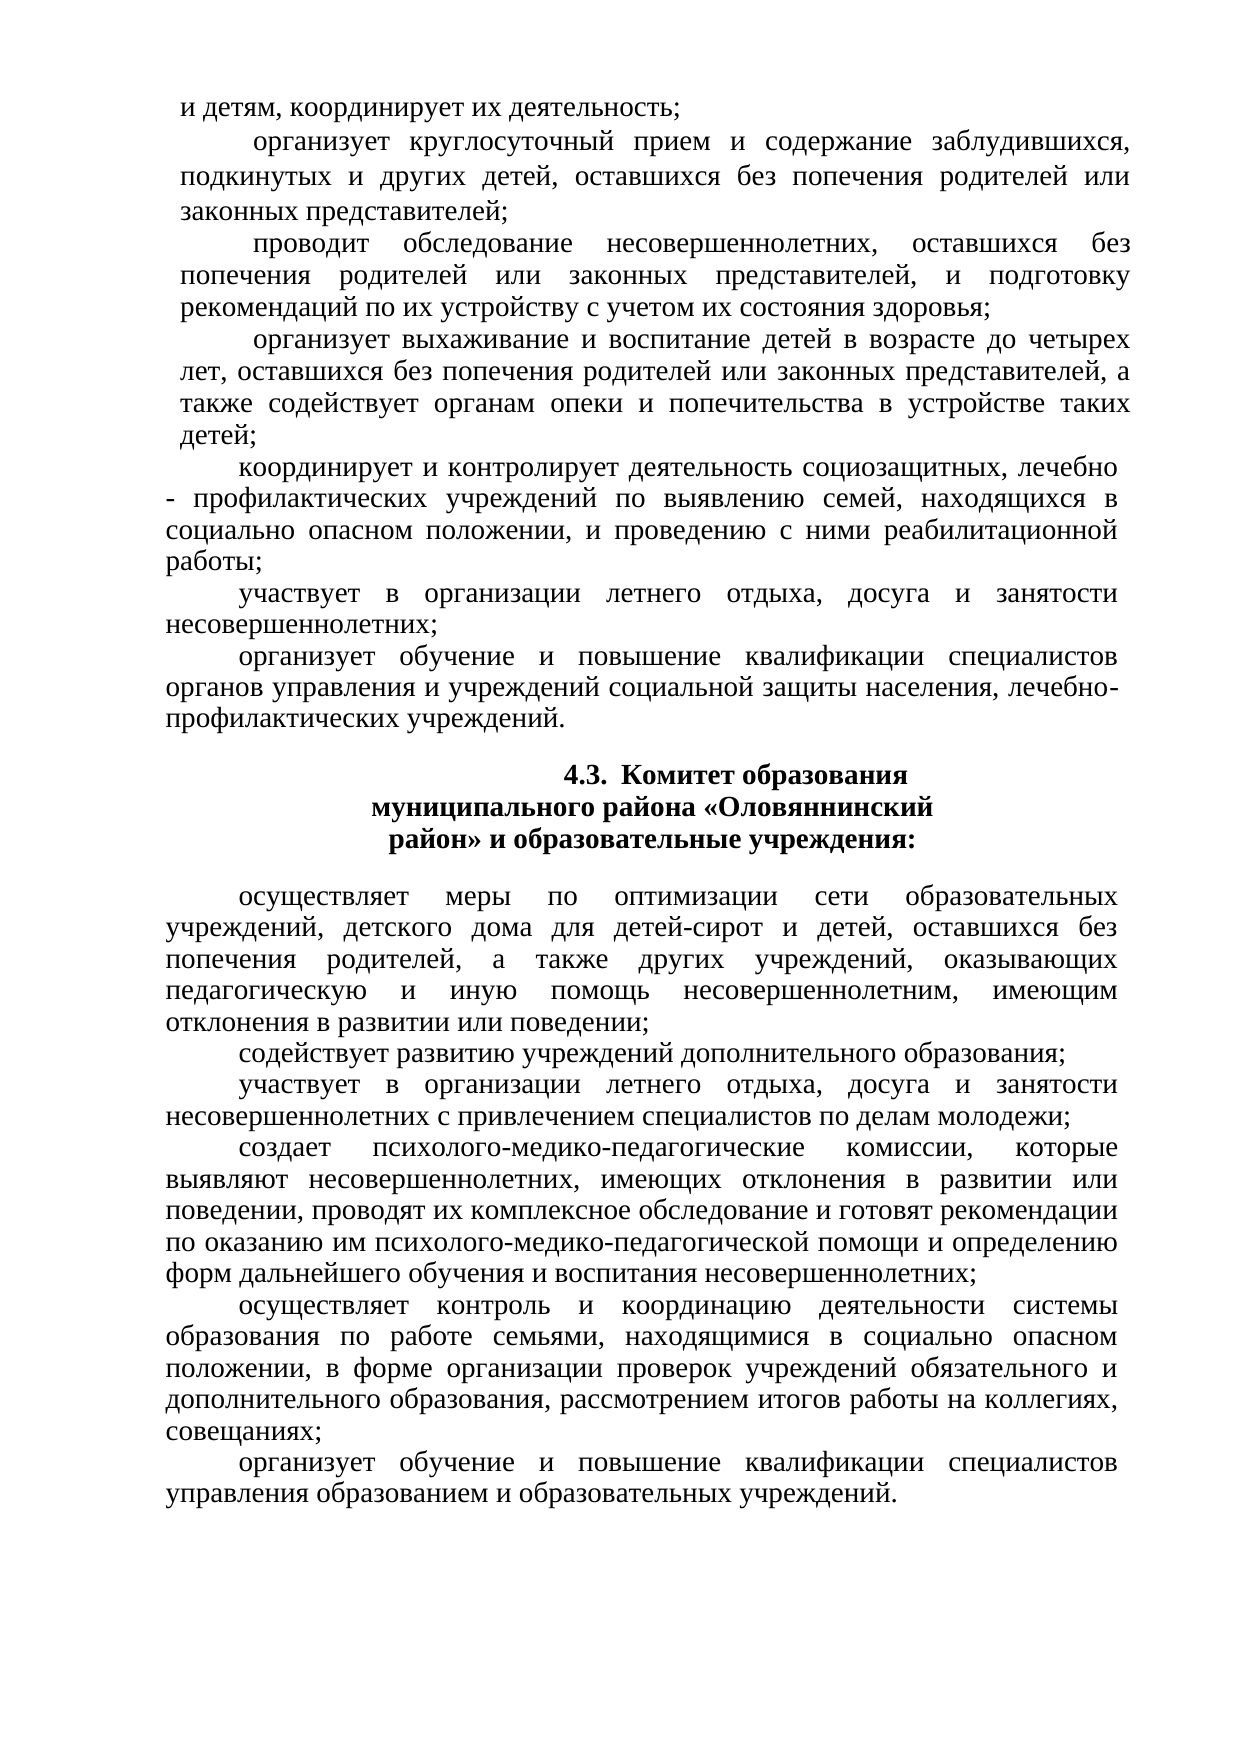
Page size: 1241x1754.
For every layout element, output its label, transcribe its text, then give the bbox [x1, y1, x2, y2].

text осуществляет контроль и координацию деятельности системы образования по работе семьями, находящимися в социально опасном положении, в форме организации проверок учреждений обязательного и дополнительного образования, рассмотрением итогов работы на коллегиях, совещаниях; [165, 1289, 1119, 1446]
text участвует в организации летнего отдыха, досуга и занятости несовершеннолетних с привлечением специалистов по делам молодежи; [165, 1069, 1119, 1132]
text участвует в организации летнего отдыха, досуга и занятости несовершеннолетних; [165, 577, 1119, 640]
text организует круглосуточный прием и содержание заблудившихся, подкинутых и других детей, оставшихся без попечения родителей или законных представителей; [180, 122, 1131, 227]
text осуществляет меры по оптимизации сети образовательных учреждений, детского дома для детей-сирот и детей, оставшихся без попечения родителей, а также других учреждений, оказывающих педагогическую и иную помощь несовершеннолетним, имеющим отклонения в развитии или поведении; [165, 880, 1119, 1037]
text координирует и контролирует деятельность социозащитных, лечебно - профилактических учреждений по выявлению семей, находящихся в социально опасном положении, и проведению с ними реабилитационной работы; [165, 451, 1119, 577]
text организует обучение и повышение квалификации специалистов управления образованием и образовательных учреждений. [165, 1446, 1119, 1508]
text создает психолого-медико-педагогические комиссии, которые выявляют несовершеннолетних, имеющих отклонения в развитии или поведении, проводят их комплексное обследование и готовят рекомендации по оказанию им психолого-медико-педагогической помощи и определению форм дальнейшего обучения и воспитания несовершеннолетних; [165, 1132, 1119, 1289]
list Комитет образования муниципального района «Оловяннинский район» и образовательные учреждения: [328, 759, 977, 855]
text проводит обследование несовершеннолетних, оставшихся без попечения родителей или законных представителей, и подготовку рекомендаций по их устройству с учетом их состояния здоровья; [180, 227, 1131, 323]
text организует обучение и повышение квалификации специалистов органов управления и учреждений социальной защиты населения, лечебнопрофилактических учреждений. [165, 640, 1119, 734]
text содействует развитию учреждений дополнительного образования; [165, 1037, 1171, 1069]
text и детям, координирует их деятельность; [180, 93, 1171, 122]
text организует выхаживание и воспитание детей в возрасте до четырех лет, оставшихся без попечения родителей или законных представителей, а также содействует органам опеки и попечительства в устройстве таких детей; [180, 323, 1131, 451]
